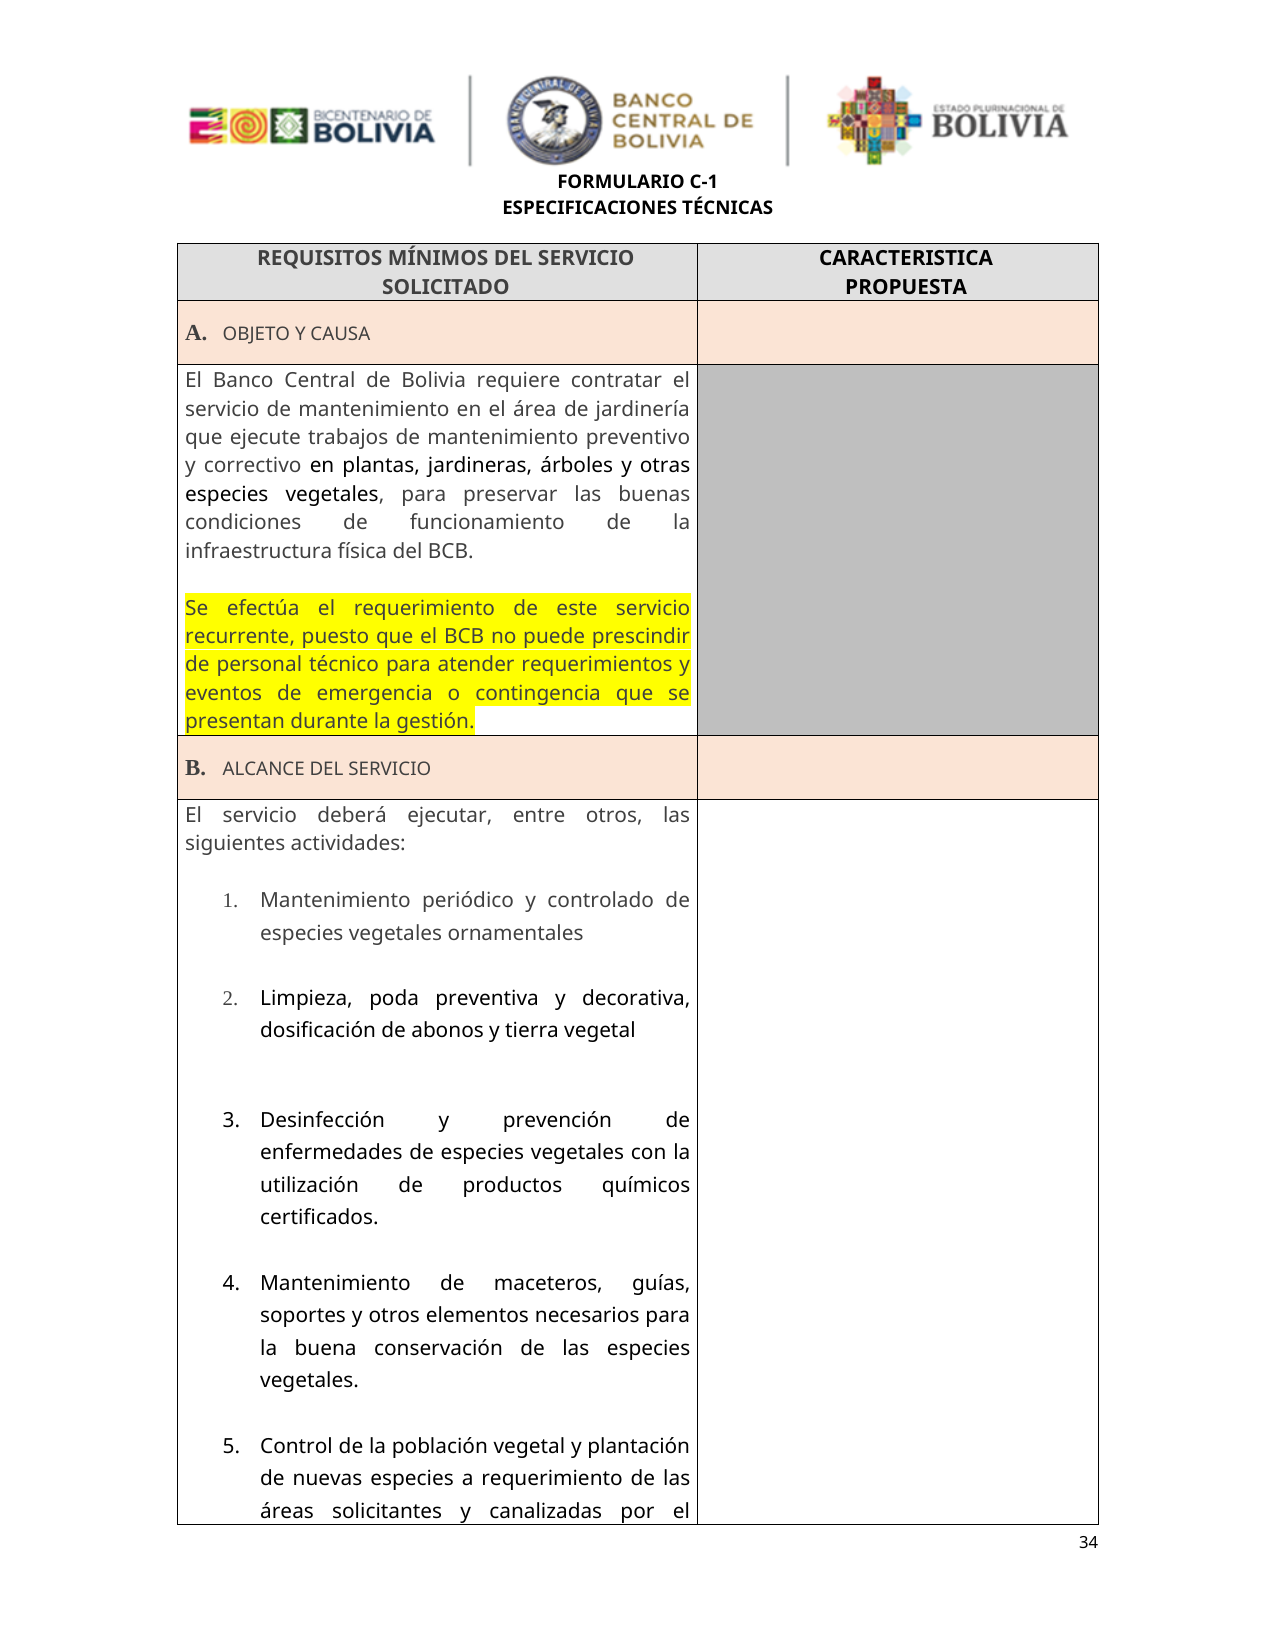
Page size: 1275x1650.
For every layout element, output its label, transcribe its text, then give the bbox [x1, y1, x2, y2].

text FORMULARIO C-1 [177, 148, 1098, 194]
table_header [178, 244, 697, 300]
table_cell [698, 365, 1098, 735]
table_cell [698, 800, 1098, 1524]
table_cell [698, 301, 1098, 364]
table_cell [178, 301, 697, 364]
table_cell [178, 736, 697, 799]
picture [171, 25, 1092, 169]
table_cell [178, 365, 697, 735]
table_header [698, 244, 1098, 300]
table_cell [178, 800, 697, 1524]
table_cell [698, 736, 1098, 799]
text ESPECIFICACIONES TÉCNICAS [177, 194, 1098, 220]
